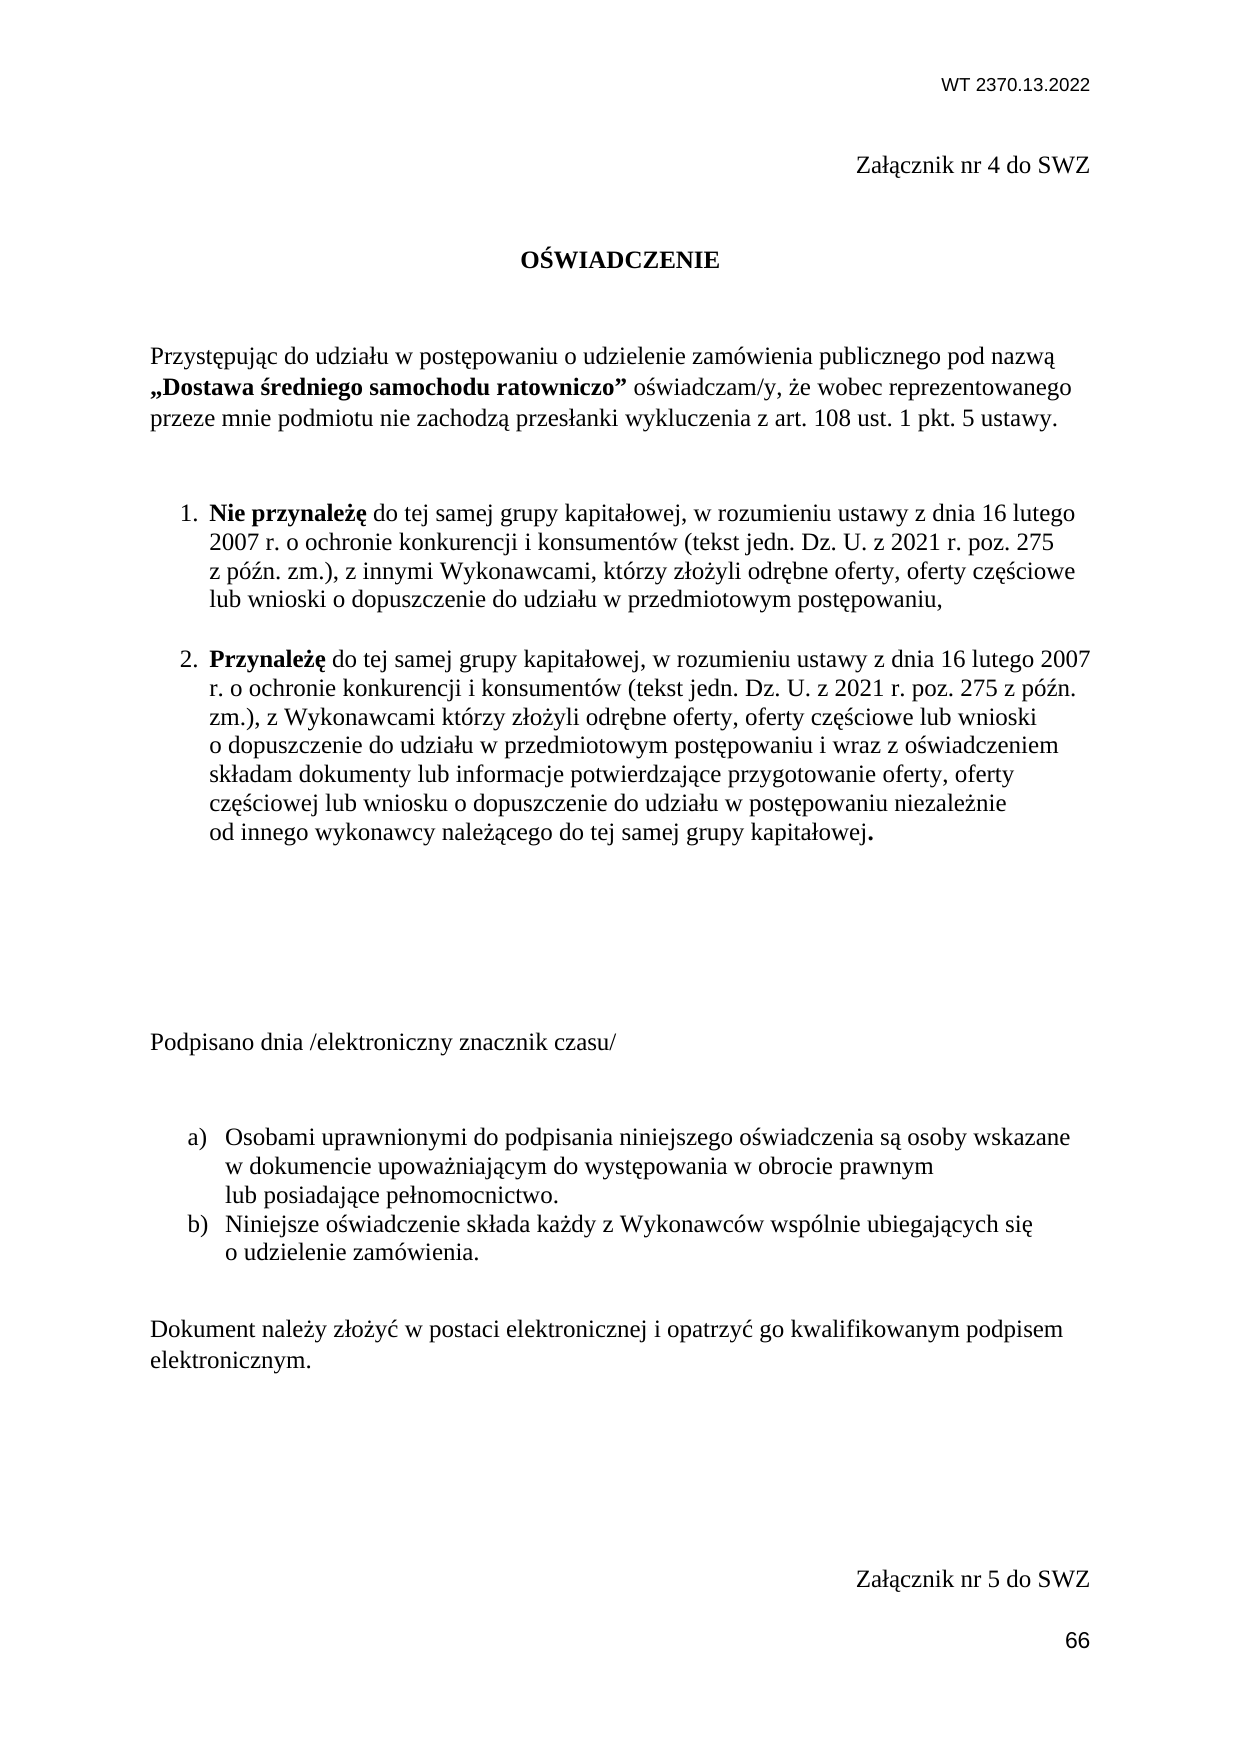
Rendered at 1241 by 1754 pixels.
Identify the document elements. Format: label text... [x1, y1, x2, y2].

text Załącznik nr 4 do SWZ [150, 150, 1090, 179]
text Podpisano dnia /elektroniczny znacznik czasu/ [150, 1027, 1046, 1056]
text Załącznik nr 5 do SWZ [150, 1564, 1090, 1593]
list Przynależę do tej samej grupy kapitałowej, w rozumieniu ustawy z dnia 16 lutego 2007 r. o ochronie konkurencji i konsumentów (tekst jedn. Dz. U. z 2021 r. poz. 275 z późn. zm.), z Wykonawcami którzy złożyli odrębne oferty, oferty częściowe lub wnioski o dopuszczenie do udziału w przedmiotowym postępowaniu i wraz z oświadczeniem składam dokumenty lub informacje potwierdzające przygotowanie oferty, oferty częściowej lub wniosku o dopuszczenie do udziału w postępowaniu niezależnie od innego wykonawcy należącego do tej samej grupy kapitałowej. [179, 644, 1093, 846]
list Niniejsze oświadczenie składa każdy z Wykonawców wspólnie ubiegających się o udzielenie zamówienia. [187, 1209, 1090, 1266]
text Dokument należy złożyć w postaci elektronicznej i opatrzyć go kwalifikowanym podpisem elektronicznym. [150, 1314, 1090, 1374]
text OŚWIADCZENIE [150, 245, 1090, 274]
list Osobami uprawnionymi do podpisania niniejszego oświadczenia są osoby wskazane w dokumencie upoważniającym do występowania w obrocie prawnym lub posiadające pełnomocnictwo. [187, 1122, 1090, 1209]
text Przystępując do udziału w postępowaniu o udzielenie zamówienia publicznego pod nazwą „Dostawa średniego samochodu ratowniczo” oświadczam/y, że wobec reprezentowanego przeze mnie podmiotu nie zachodzą przesłanki wykluczenia z art. 108 ust. 1 pkt. 5 ustawy. [150, 341, 1090, 432]
list Nie przynależę do tej samej grupy kapitałowej, w rozumieniu ustawy z dnia 16 lutego 2007 r. o ochronie konkurencji i konsumentów (tekst jedn. Dz. U. z 2021 r. poz. 275 z późn. zm.), z innymi Wykonawcami, którzy złożyli odrębne oferty, oferty częściowe lub wnioski o dopuszczenie do udziału w przedmiotowym postępowaniu, [179, 498, 1093, 613]
